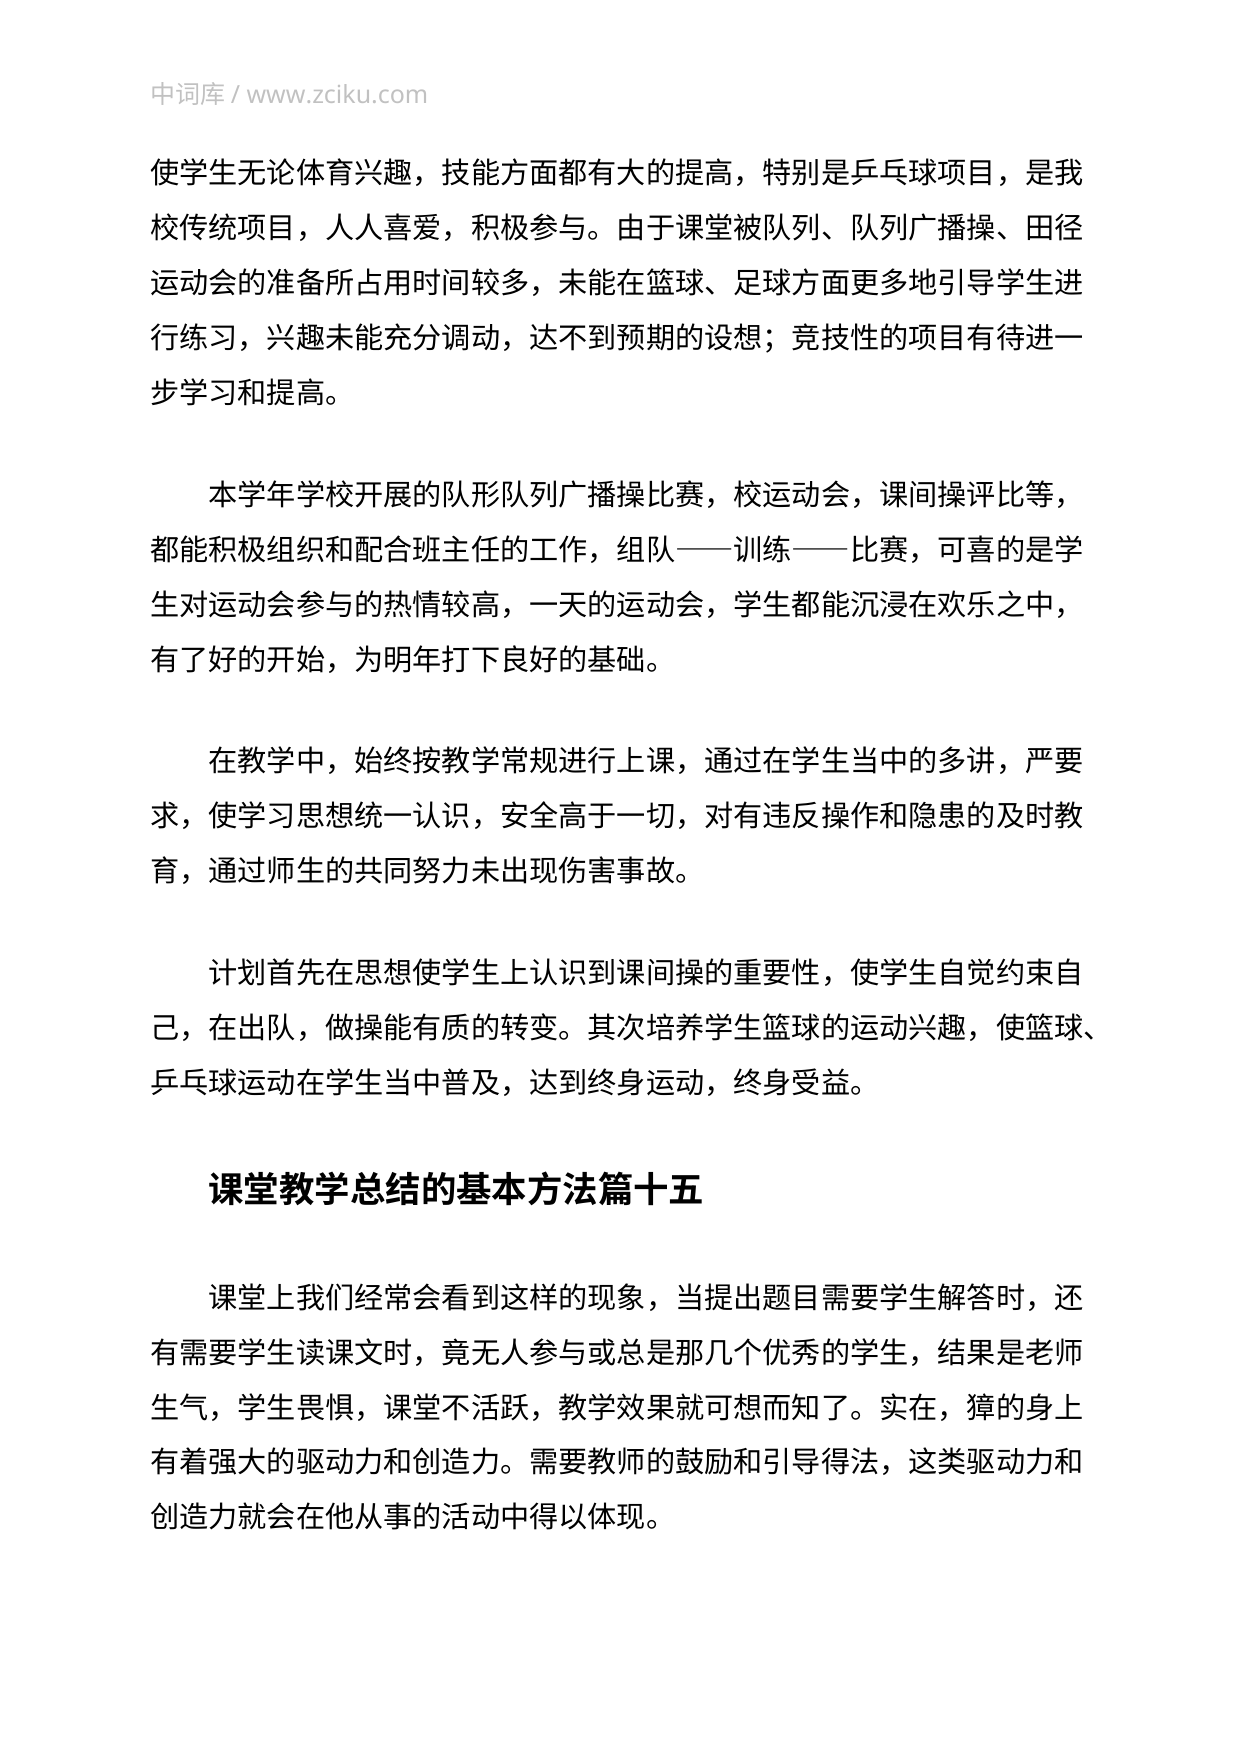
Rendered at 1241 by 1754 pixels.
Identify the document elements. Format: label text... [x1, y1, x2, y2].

text 在教学中，始终按教学常规进行上课，通过在学生当中的多讲，严要求，使学习思想统一认识，安全高于一切，对有违反操作和隐患的及时教育，通过师生的共同努力未出现伤害事故。 [150, 738, 1090, 890]
text 本学年学校开展的队形队列广播操比赛，校运动会，课间操评比等，都能积极组织和配合班主任的工作，组队——训练——比赛，可喜的是学生对运动会参与的热情较高，一天的运动会，学生都能沉浸在欢乐之中，有了好的开始，为明年打下良好的基础。 [150, 471, 1090, 678]
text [150, 150, 1090, 412]
text 课堂上我们经常会看到这样的现象，当提出题目需要学生解答时，还有需要学生读课文时，竟无人参与或总是那几个优秀的学生，结果是老师生气，学生畏惧，课堂不活跃，教学效果就可想而知了。实在，獐的身上有着强大的驱动力和创造力。需要教师的鼓励和引导得法，这类驱动力和创造力就会在他从事的活动中得以体现。 [150, 1274, 1090, 1536]
text 课堂教学总结的基本方法篇十五 [150, 1161, 1090, 1212]
text 计划首先在思想使学生上认识到课间操的重要性，使学生自觉约束自己，在出队，做操能有质的转变。其次培养学生篮球的运动兴趣，使篮球、乒乓球运动在学生当中普及，达到终身运动，终身受益。 [150, 949, 1090, 1101]
